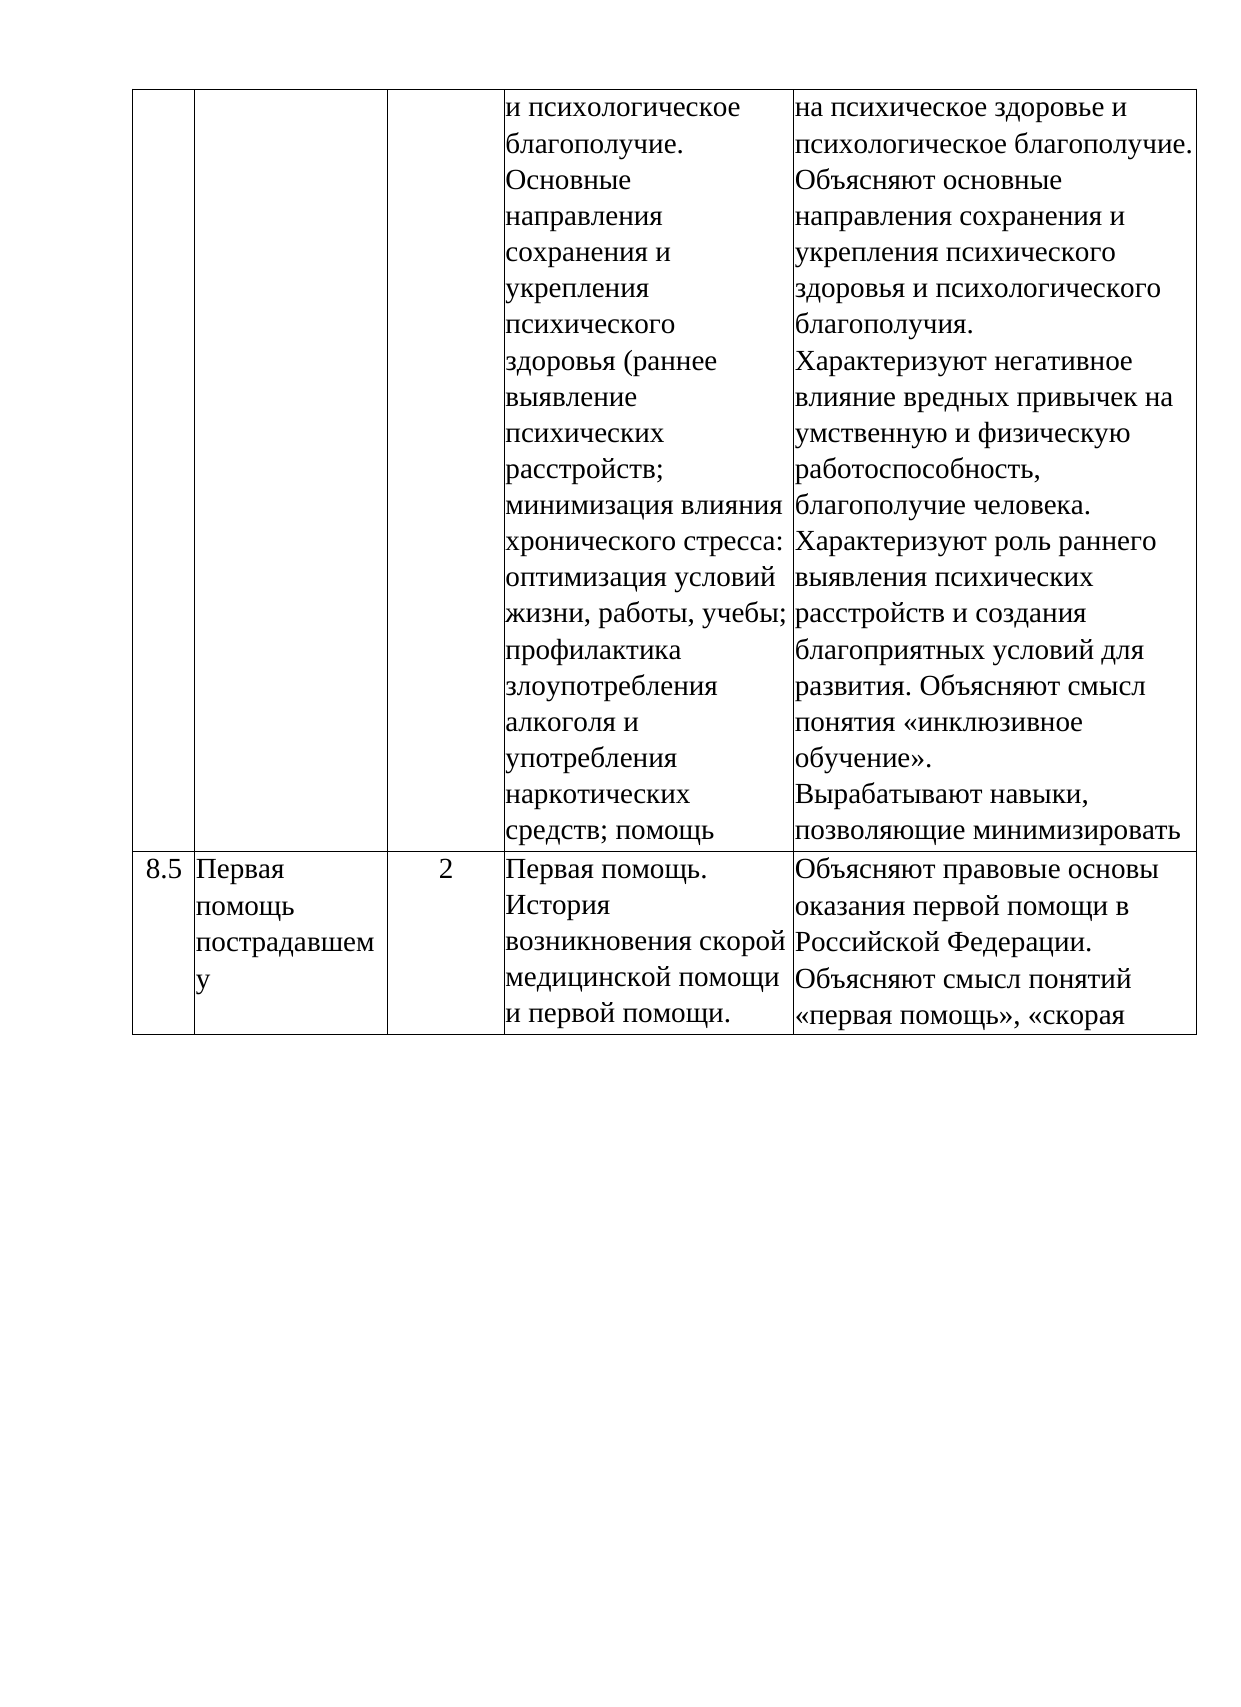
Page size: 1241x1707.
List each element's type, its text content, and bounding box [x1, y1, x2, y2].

table_cell Первая помощь пострадавшему [195, 852, 387, 1033]
table_header на психическое здоровье и психологическое благополучие. Объясняют основные направления сохранения и укрепления психического здоровья и психологического благополучия. Характеризуют негативное влияние вредных привычек на умственную и физическую работоспособность, благополучие человека. Характеризуют роль раннего выявления психических расстройств и создания благоприятных условий для развития. Объясняют смысл понятия «инклюзивное обучение». Вырабатывают навыки, позволяющие минимизировать влияние хронического стресса. Характеризуют признаки психологического неблагополучия и критерии обращения за помощью [794, 90, 1196, 851]
table_cell 2 [388, 852, 504, 1033]
table_header [195, 90, 387, 851]
table_cell Объясняют правовые основы оказания первой помощи в Российской Федерации. Объясняют смысл понятий «первая помощь», «скорая медицинская помощь», их соотношение. [794, 852, 1196, 1033]
table_header и психологическое благополучие. Основные направления сохранения и укрепления психического здоровья (раннее выявление психических расстройств; минимизация влияния хронического стресса: оптимизация условий жизни, работы, учебы; профилактика злоупотребления алкоголя и употребления наркотических средств; помощь людям, перенесшим психотравмирующую ситуацию). Меры, направленные на сохранение и укрепление психического здоровья [505, 90, 793, 851]
table_cell 8.5 [133, 852, 194, 1033]
table_cell Первая помощь. История возникновения скорой медицинской помощи и первой помощи. Состояния, при которых [505, 852, 793, 1033]
table_header [133, 90, 194, 851]
table_header [388, 90, 504, 851]
